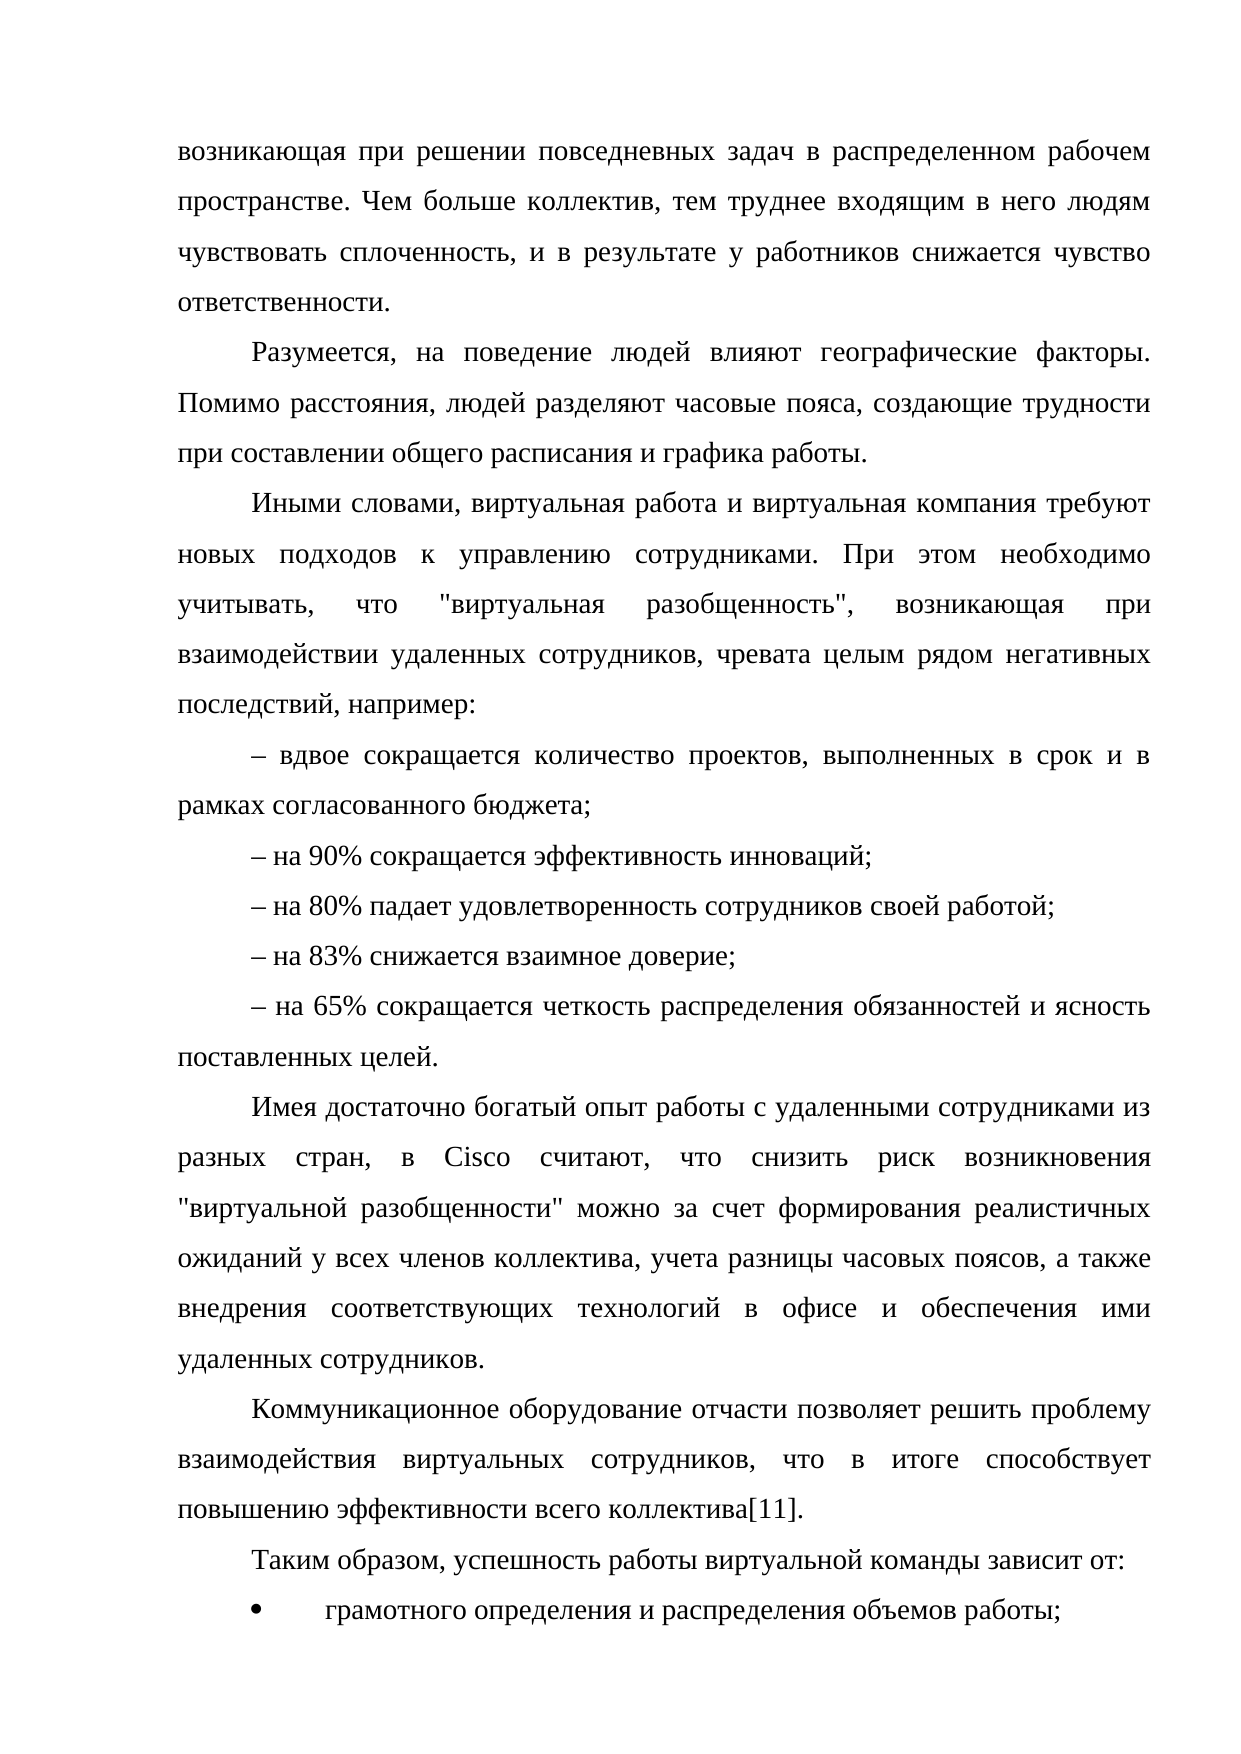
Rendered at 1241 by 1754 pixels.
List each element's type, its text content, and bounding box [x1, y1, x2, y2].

text – на 90% сокращается эффективность инноваций; [177, 838, 1152, 871]
list грамотного определения и распределения объемов работы; [177, 1592, 1152, 1626]
text Коммуникационное оборудование отчасти позволяет решить проблему взаимодействия виртуальных сотрудников, что в итоге способствует повышению эффективности всего коллектива[11]. [177, 1391, 1152, 1525]
text – на 65% сокращается четкость распределения обязанностей и ясность поставленных целей. [177, 988, 1152, 1072]
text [177, 133, 1152, 318]
text – на 83% снижается взаимное доверие; [177, 938, 1152, 972]
text Таким образом, успешность работы виртуальной команды зависит от: [177, 1542, 1152, 1576]
text – вдвое сокращается количество проектов, выполненных в срок и в рамках согласованного бюджета; [177, 737, 1152, 821]
text – на 80% падает удовлетворенность сотрудников своей работой; [177, 888, 1152, 921]
text Разумеется, на поведение людей влияют географические факторы. Помимо расстояния, людей разделяют часовые пояса, создающие трудности при составлении общего расписания и графика работы. [177, 334, 1152, 469]
text Иными словами, виртуальная работа и виртуальная компания требуют новых подходов к управлению сотрудниками. При этом необходимо учитывать, что "виртуальная разобщенность", возникающая при взаимодействии удаленных сотрудников, чревата целым рядом негативных последствий, например: [177, 485, 1152, 720]
text Имея достаточно богатый опыт работы с удаленными сотрудниками из разных стран, в Cisco считают, что снизить риск возникновения "виртуальной разобщенности" можно за счет формирования реалистичных ожиданий у всех членов коллектива, учета разницы часовых поясов, а также внедрения соответствующих технологий в офисе и обеспечения ими удаленных сотрудников. [177, 1089, 1152, 1374]
